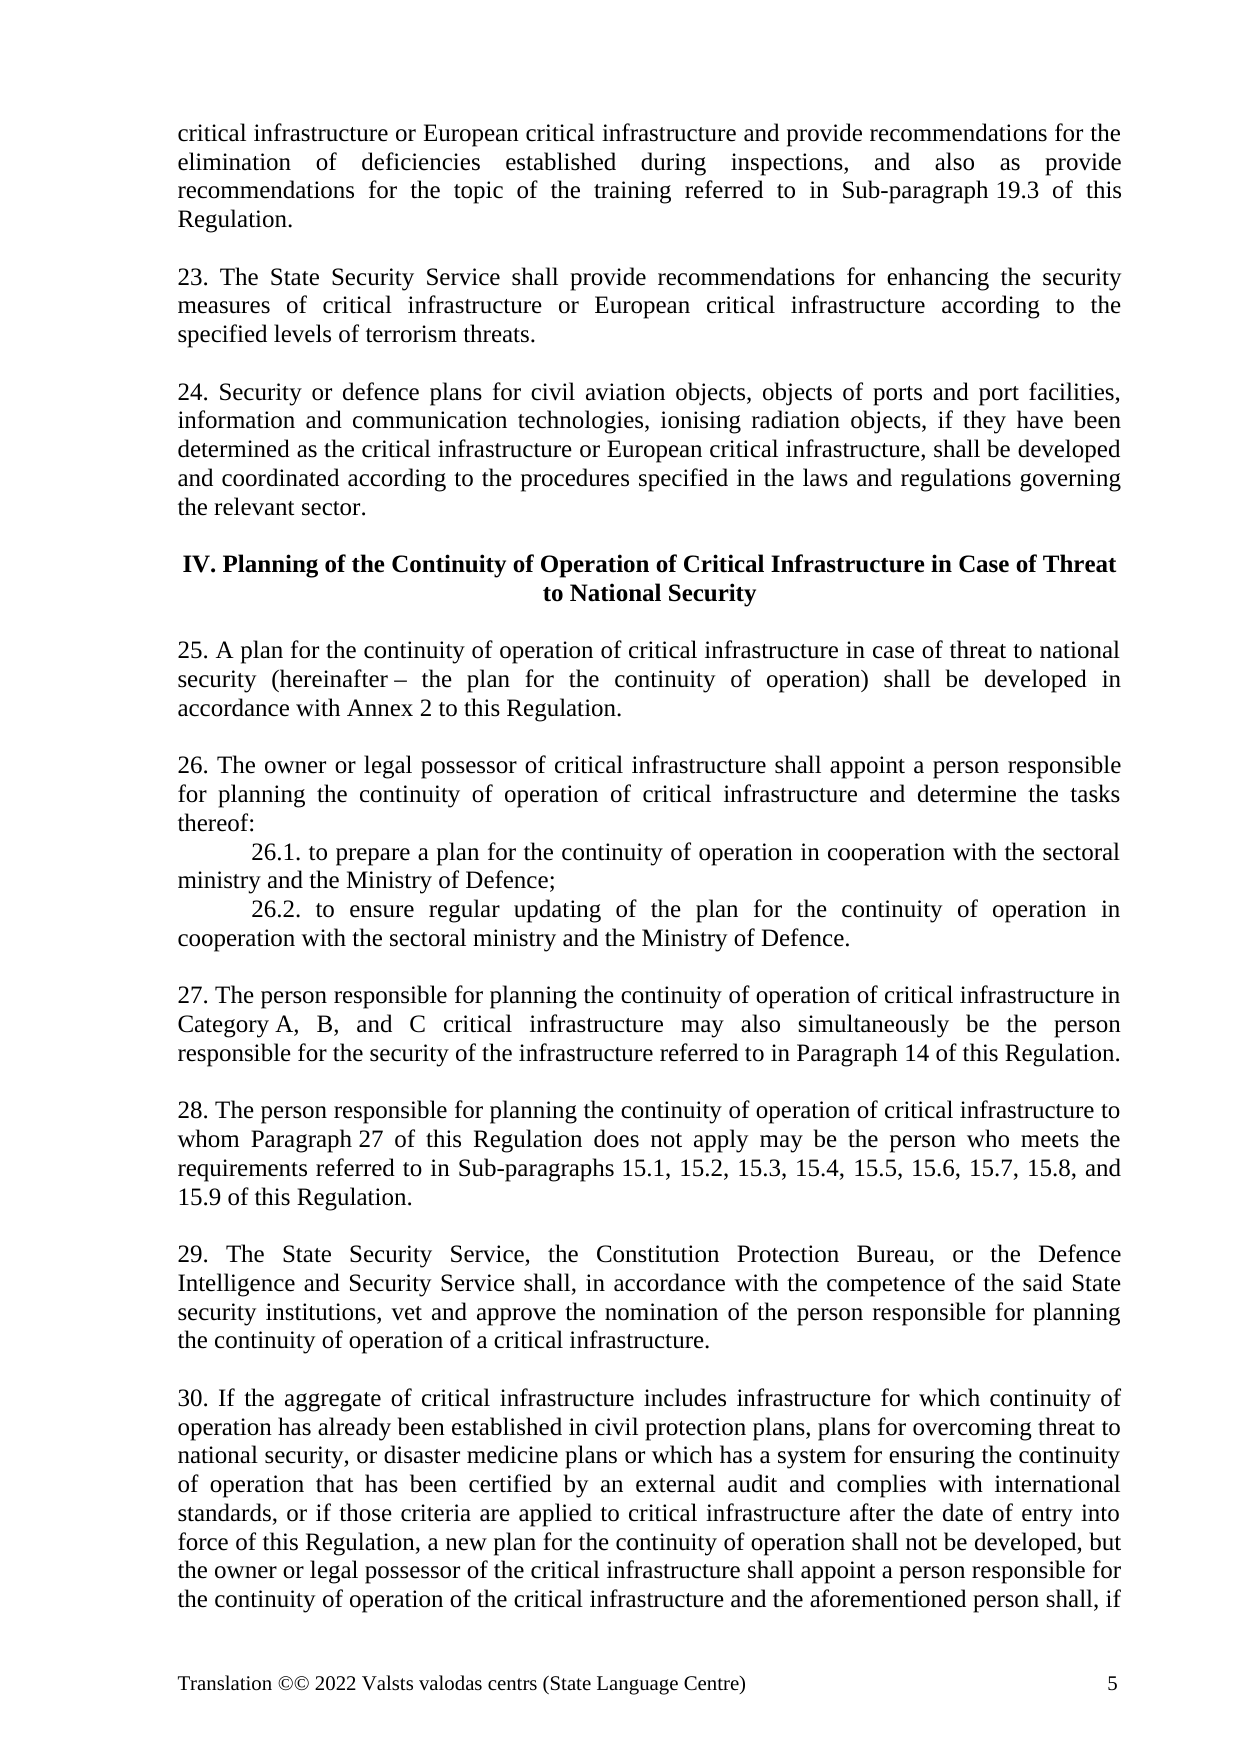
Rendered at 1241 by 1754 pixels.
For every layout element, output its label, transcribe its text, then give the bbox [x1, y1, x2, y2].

text 26.1. to prepare a plan for the continuity of operation in cooperation with the sectoral ministry and the Ministry of Defence; [177, 837, 1122, 894]
text 28. The person responsible for planning the continuity of operation of critical infrastructure to whom Paragraph 27 of this Regulation does not apply may be the person who meets the requirements referred to in Sub-paragraphs 15.1, 15.2, 15.3, 15.4, 15.5, 15.6, 15.7, 15.8, and 15.9 of this Regulation. [177, 1096, 1122, 1211]
text 29. The State Security Service, the Constitution Protection Bureau, or the Defence Intelligence and Security Service shall, in accordance with the competence of the said State security institutions, vet and approve the nomination of the person responsible for planning the continuity of operation of a critical infrastructure. [177, 1239, 1122, 1354]
text 23. The State Security Service shall provide recommendations for enhancing the security measures of critical infrastructure or European critical infrastructure according to the specified levels of terrorism threats. [177, 262, 1122, 348]
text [177, 1383, 1122, 1613]
text 25. A plan for the continuity of operation of critical infrastructure in case of threat to national security (hereinafter – the plan for the continuity of operation) shall be developed in accordance with Annex 2 to this Regulation. [177, 636, 1122, 722]
text IV. Planning of the Continuity of Operation of Critical Infrastructure in Case of Threat to National Security [177, 549, 1122, 607]
text 27. The person responsible for planning the continuity of operation of critical infrastructure in Category A, B, and C critical infrastructure may also simultaneously be the person responsible for the security of the infrastructure referred to in Paragraph 14 of this Regulation. [177, 981, 1122, 1067]
text 26. The owner or legal possessor of critical infrastructure shall appoint a person responsible for planning the continuity of operation of critical infrastructure and determine the tasks thereof: [177, 751, 1122, 837]
text 26.2. to ensure regular updating of the plan for the continuity of operation in cooperation with the sectoral ministry and the Ministry of Defence. [177, 894, 1122, 952]
text 24. Security or defence plans for civil aviation objects, objects of ports and port facilities, information and communication technologies, ionising radiation objects, if they have been determined as the critical infrastructure or European critical infrastructure, shall be developed and coordinated according to the procedures specified in the laws and regulations governing the relevant sector. [177, 377, 1122, 521]
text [177, 118, 1122, 233]
